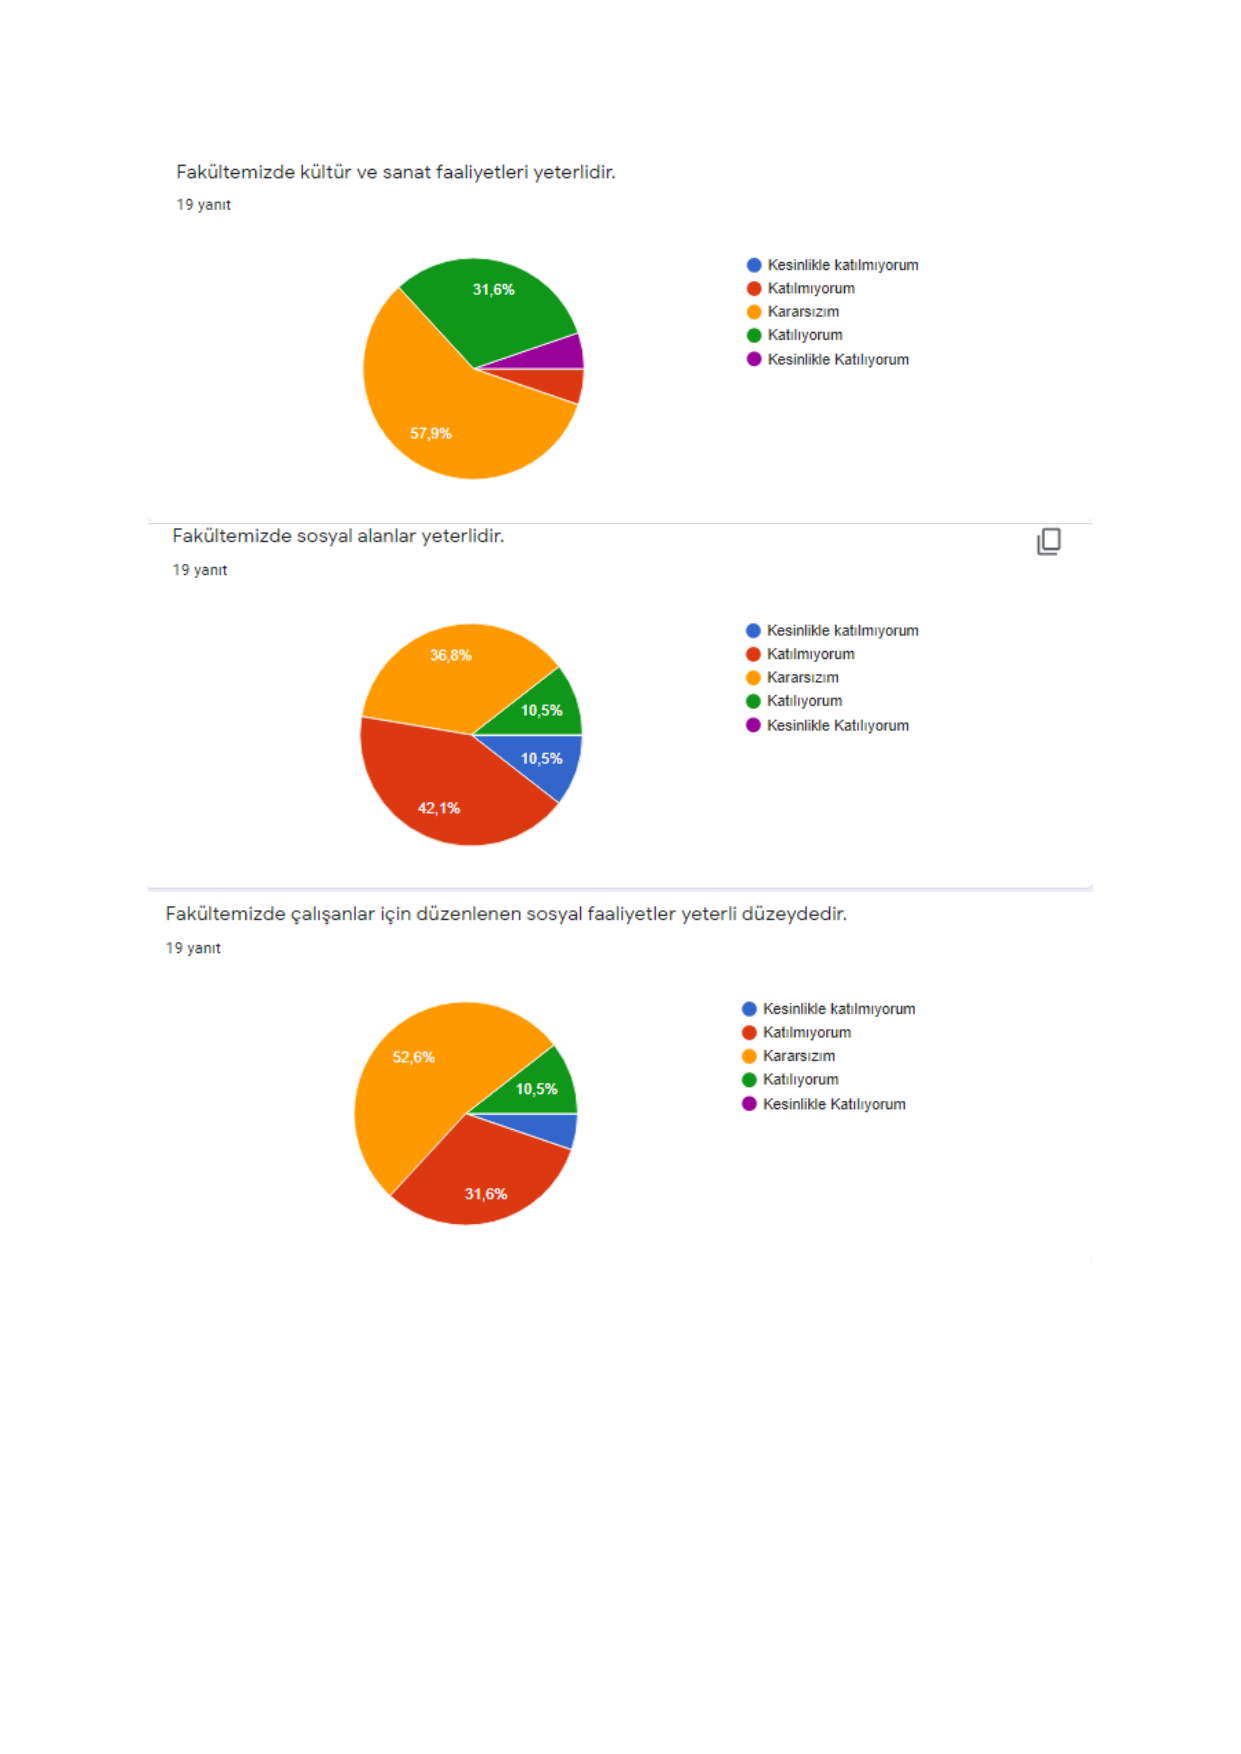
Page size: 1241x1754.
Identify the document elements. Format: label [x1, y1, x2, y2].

picture [147, 147, 1092, 521]
picture [147, 894, 1092, 1263]
picture [147, 523, 1093, 892]
